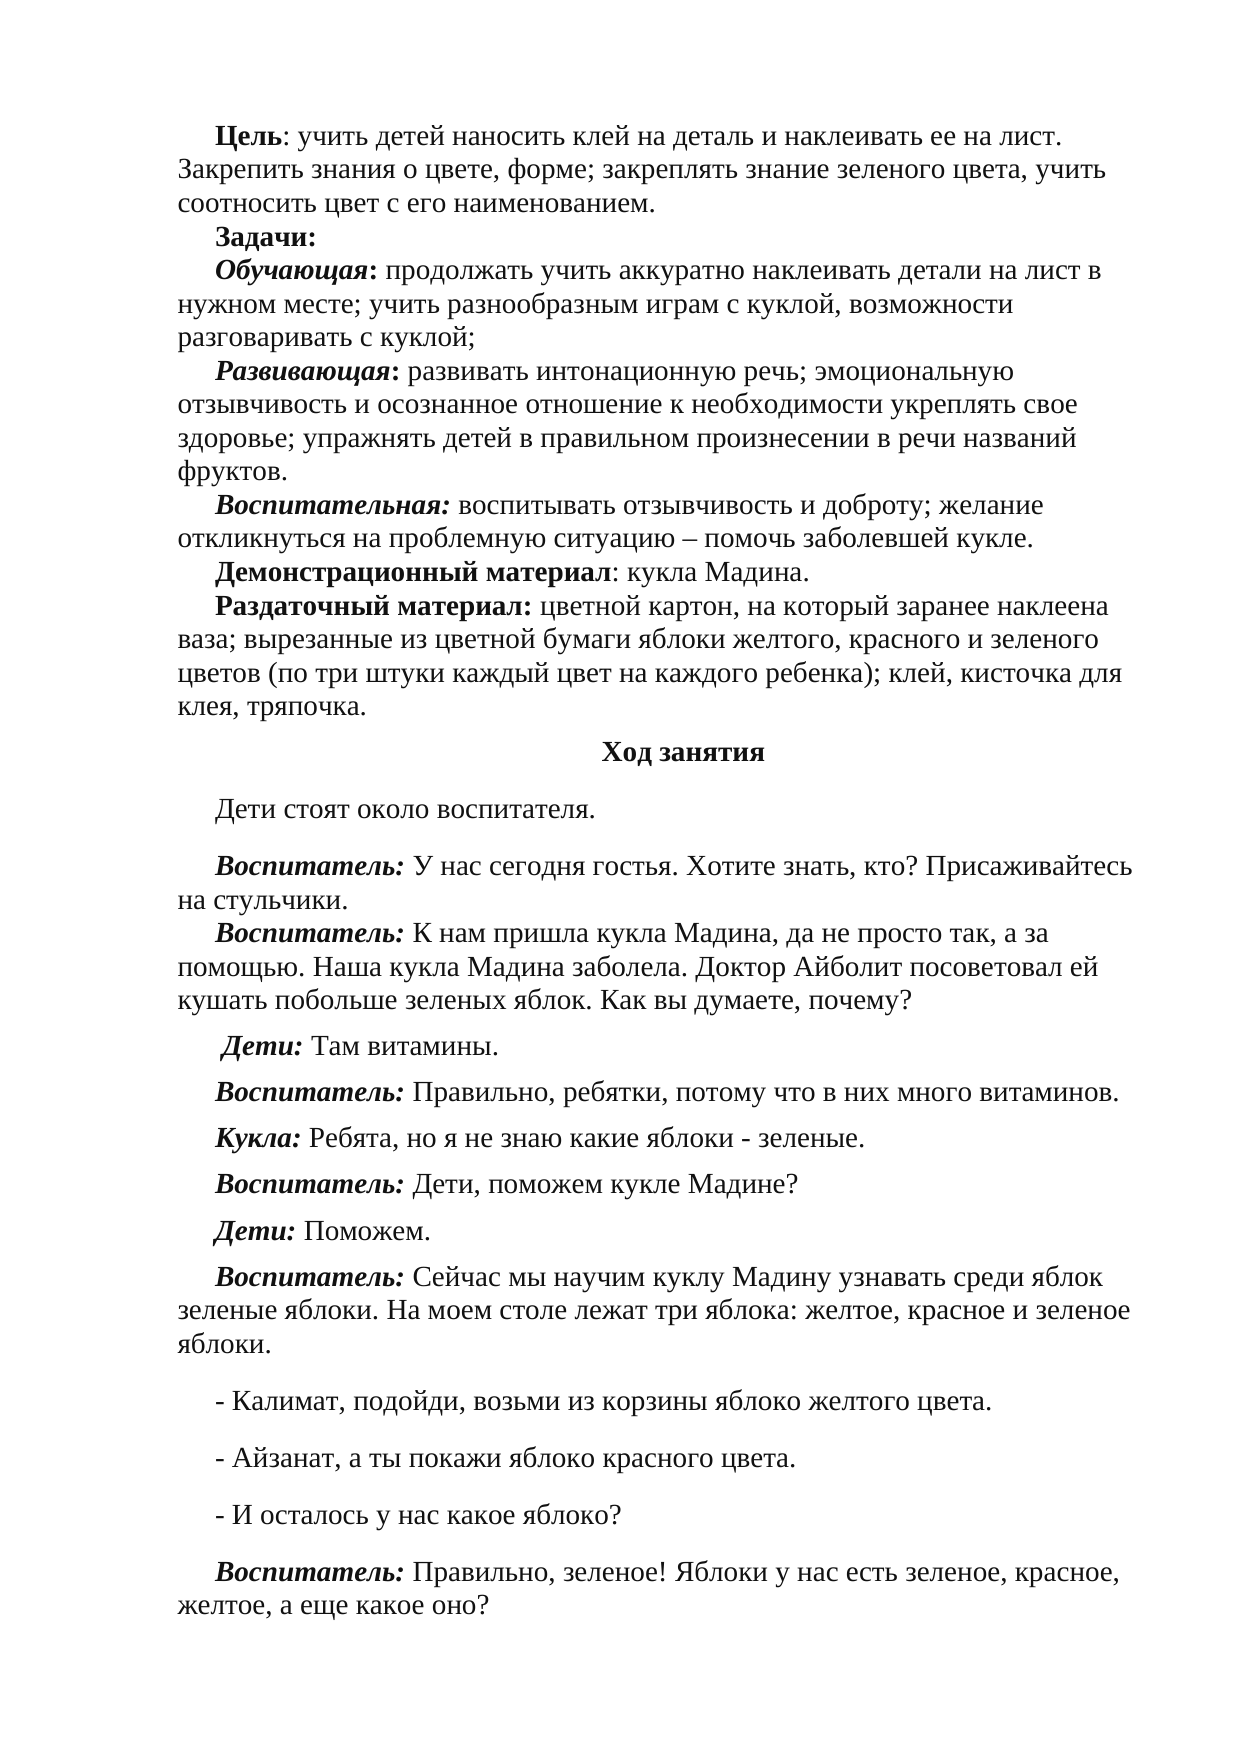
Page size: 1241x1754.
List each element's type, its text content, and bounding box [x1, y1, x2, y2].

text Дети: Поможем. [177, 1213, 1152, 1246]
text Развивающая: развивать интонационную речь; эмоциональную отзывчивость и осознанное отношение к необходимости укреплять свое здоровье; упражнять детей в правильном произнесении в речи названий фруктов. [177, 353, 1152, 487]
text - Калимат, подойди, возьми из корзины яблоко желтого цвета. [177, 1383, 1152, 1416]
text Дети стоят около воспитателя. [177, 791, 1152, 825]
text Воспитатель: К нам пришла кукла Мадина, да не просто так, а за помощью. Наша кукла Мадина заболела. Доктор Айболит посоветовал ей кушать побольше зеленых яблок. Как вы думаете, почему? [177, 915, 1152, 1016]
text Раздаточный материал: цветной картон, на который заранее наклеена ваза; вырезанные из цветной бумаги яблоки желтого, красного и зеленого цветов (по три штуки каждый цвет на каждого ребенка); клей, кисточка для клея, тряпочка. [177, 588, 1152, 722]
text Кукла: Ребята, но я не знаю какие яблоки - зеленые. [177, 1121, 1152, 1154]
text Воспитатель: Дети, поможем кукле Мадине? [177, 1167, 1152, 1200]
text - И осталось у нас какое яблоко? [177, 1497, 1152, 1530]
text Воспитатель: Сейчас мы научим куклу Мадину узнавать среди яблок зеленые яблоки. На моем столе лежат три яблока: желтое, красное и зеленое яблоки. [177, 1259, 1152, 1359]
text Воспитательная: воспитывать отзывчивость и доброту; желание откликнуться на проблемную ситуацию – помочь заболевшей кукле. [177, 487, 1152, 554]
text Воспитатель: Правильно, ребятки, потому что в них много витаминов. [177, 1074, 1152, 1108]
text - Айзанат, а ты покажи яблоко красного цвета. [177, 1440, 1152, 1473]
text Обучающая: продолжать учить аккуратно наклеивать детали на лист в нужном месте; учить разнообразным играм с куклой, возможности разговаривать с куклой; [177, 252, 1152, 353]
text Воспитатель: У нас сегодня гостья. Хотите знать, кто? Присаживайтесь на стульчики. [177, 848, 1152, 915]
text Цель: учить детей наносить клей на деталь и наклеивать ее на лист. Закрепить знания о цвете, форме; закреплять знание зеленого цвета, учить соотносить цвет с его наименованием. [177, 118, 1152, 219]
text Воспитатель: Правильно, зеленое! Яблоки у нас есть зеленое, красное, желтое, а еще какое оно? [177, 1554, 1152, 1621]
text Задачи: [177, 219, 1152, 252]
text Демонстрационный материал: кукла Мадина. [177, 554, 1152, 588]
text Ход занятия [177, 734, 1152, 768]
text Дети: Там витамины. [177, 1028, 1152, 1062]
